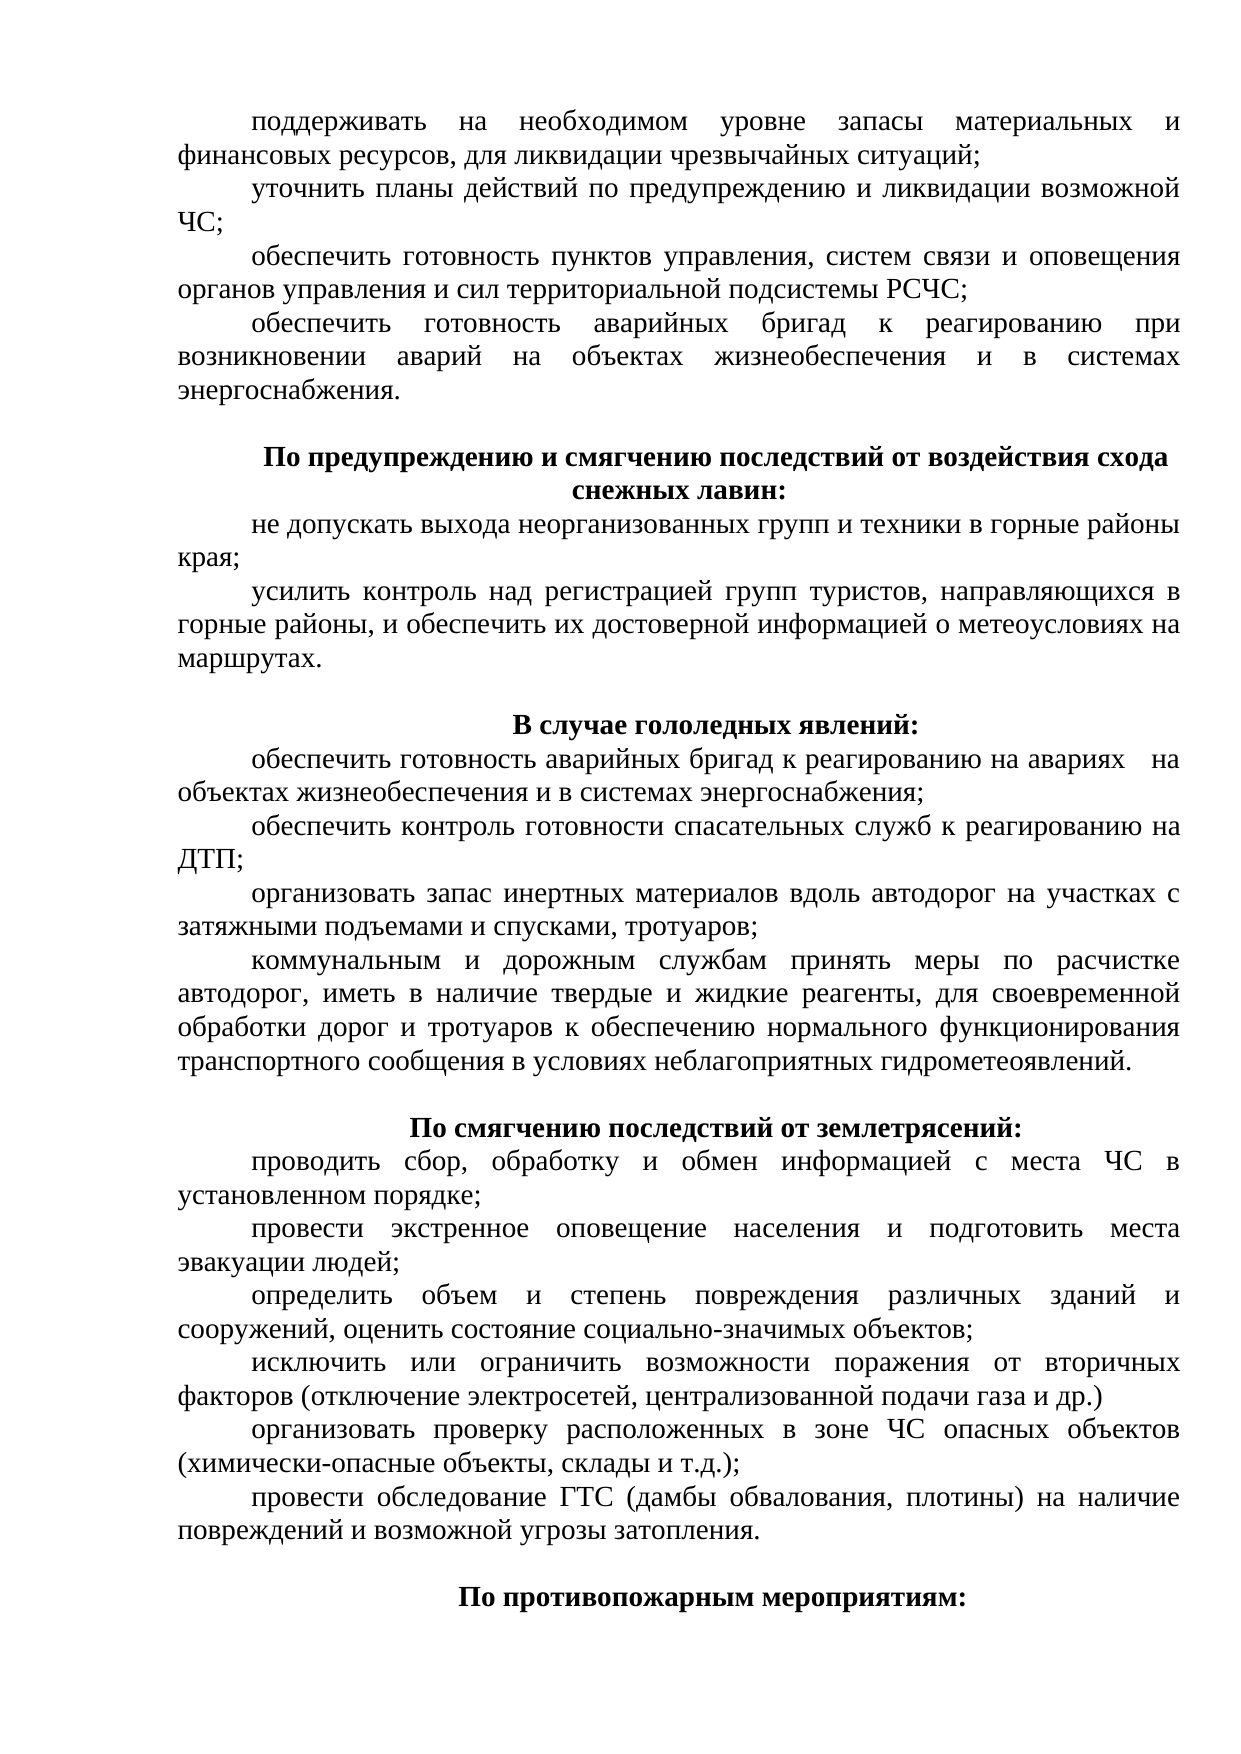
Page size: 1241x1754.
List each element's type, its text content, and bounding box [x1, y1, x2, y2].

text обеспечить готовность аварийных бригад к реагированию на авариях на объектах жизнеобеспечения и в системах энергоснабжения; [177, 741, 1181, 808]
text провести экстренное оповещение населения и подготовить места эвакуации людей; [177, 1210, 1181, 1277]
text исключить или ограничить возможности поражения от вторичных факторов (отключение электросетей, централизованной подачи газа и др.) [177, 1344, 1181, 1412]
text поддерживать на необходимом уровне запасы материальных и финансовых ресурсов, для ликвидации чрезвычайных ситуаций; [177, 103, 1181, 171]
text не допускать выхода неорганизованных групп и техники в горные районы края; [177, 506, 1181, 573]
text провести обследование ГТС (дамбы обвалования, плотины) на наличие повреждений и возможной угрозы затопления. [177, 1479, 1181, 1546]
text организовать проверку расположенных в зоне ЧС опасных объектов (химически-опасные объекты, склады и т.д.); [177, 1412, 1181, 1479]
text усилить контроль над регистрацией групп туристов, направляющихся в горные районы, и обеспечить их достоверной информацией о метеоусловиях на маршрутах. [177, 573, 1181, 674]
text обеспечить готовность аварийных бригад к реагированию при возникновении аварий на объектах жизнеобеспечения и в системах энергоснабжения. [177, 305, 1181, 405]
text проводить сбор, обработку и обмен информацией с места ЧС в установленном порядке; [177, 1143, 1181, 1210]
text обеспечить готовность пунктов управления, систем связи и оповещения органов управления и сил территориальной подсистемы РСЧС; [177, 238, 1181, 305]
text уточнить планы действий по предупреждению и ликвидации возможной ЧС; [177, 171, 1181, 238]
text коммунальным и дорожным службам принять меры по расчистке автодорог, иметь в наличие твердые и жидкие реагенты, для своевременной обработки дорог и тротуаров к обеспечению нормального функционирования транспортного сообщения в условиях неблагоприятных гидрометеоявлений. [177, 942, 1181, 1076]
text По предупреждению и смягчению последствий от воздействия схода снежных лавин: [177, 439, 1181, 506]
text По смягчению последствий от землетрясений: [177, 1110, 1181, 1143]
text обеспечить контроль готовности спасательных служб к реагированию на ДТП; [177, 808, 1181, 875]
text В случае гололедных явлений: [177, 707, 1181, 741]
text организовать запас инертных материалов вдоль автодорог на участках с затяжными подъемами и спусками, тротуаров; [177, 875, 1181, 942]
text определить объем и степень повреждения различных зданий и сооружений, оценить состояние социально-значимых объектов; [177, 1277, 1181, 1344]
list По противопожарным мероприятиям: [244, 1579, 1181, 1613]
